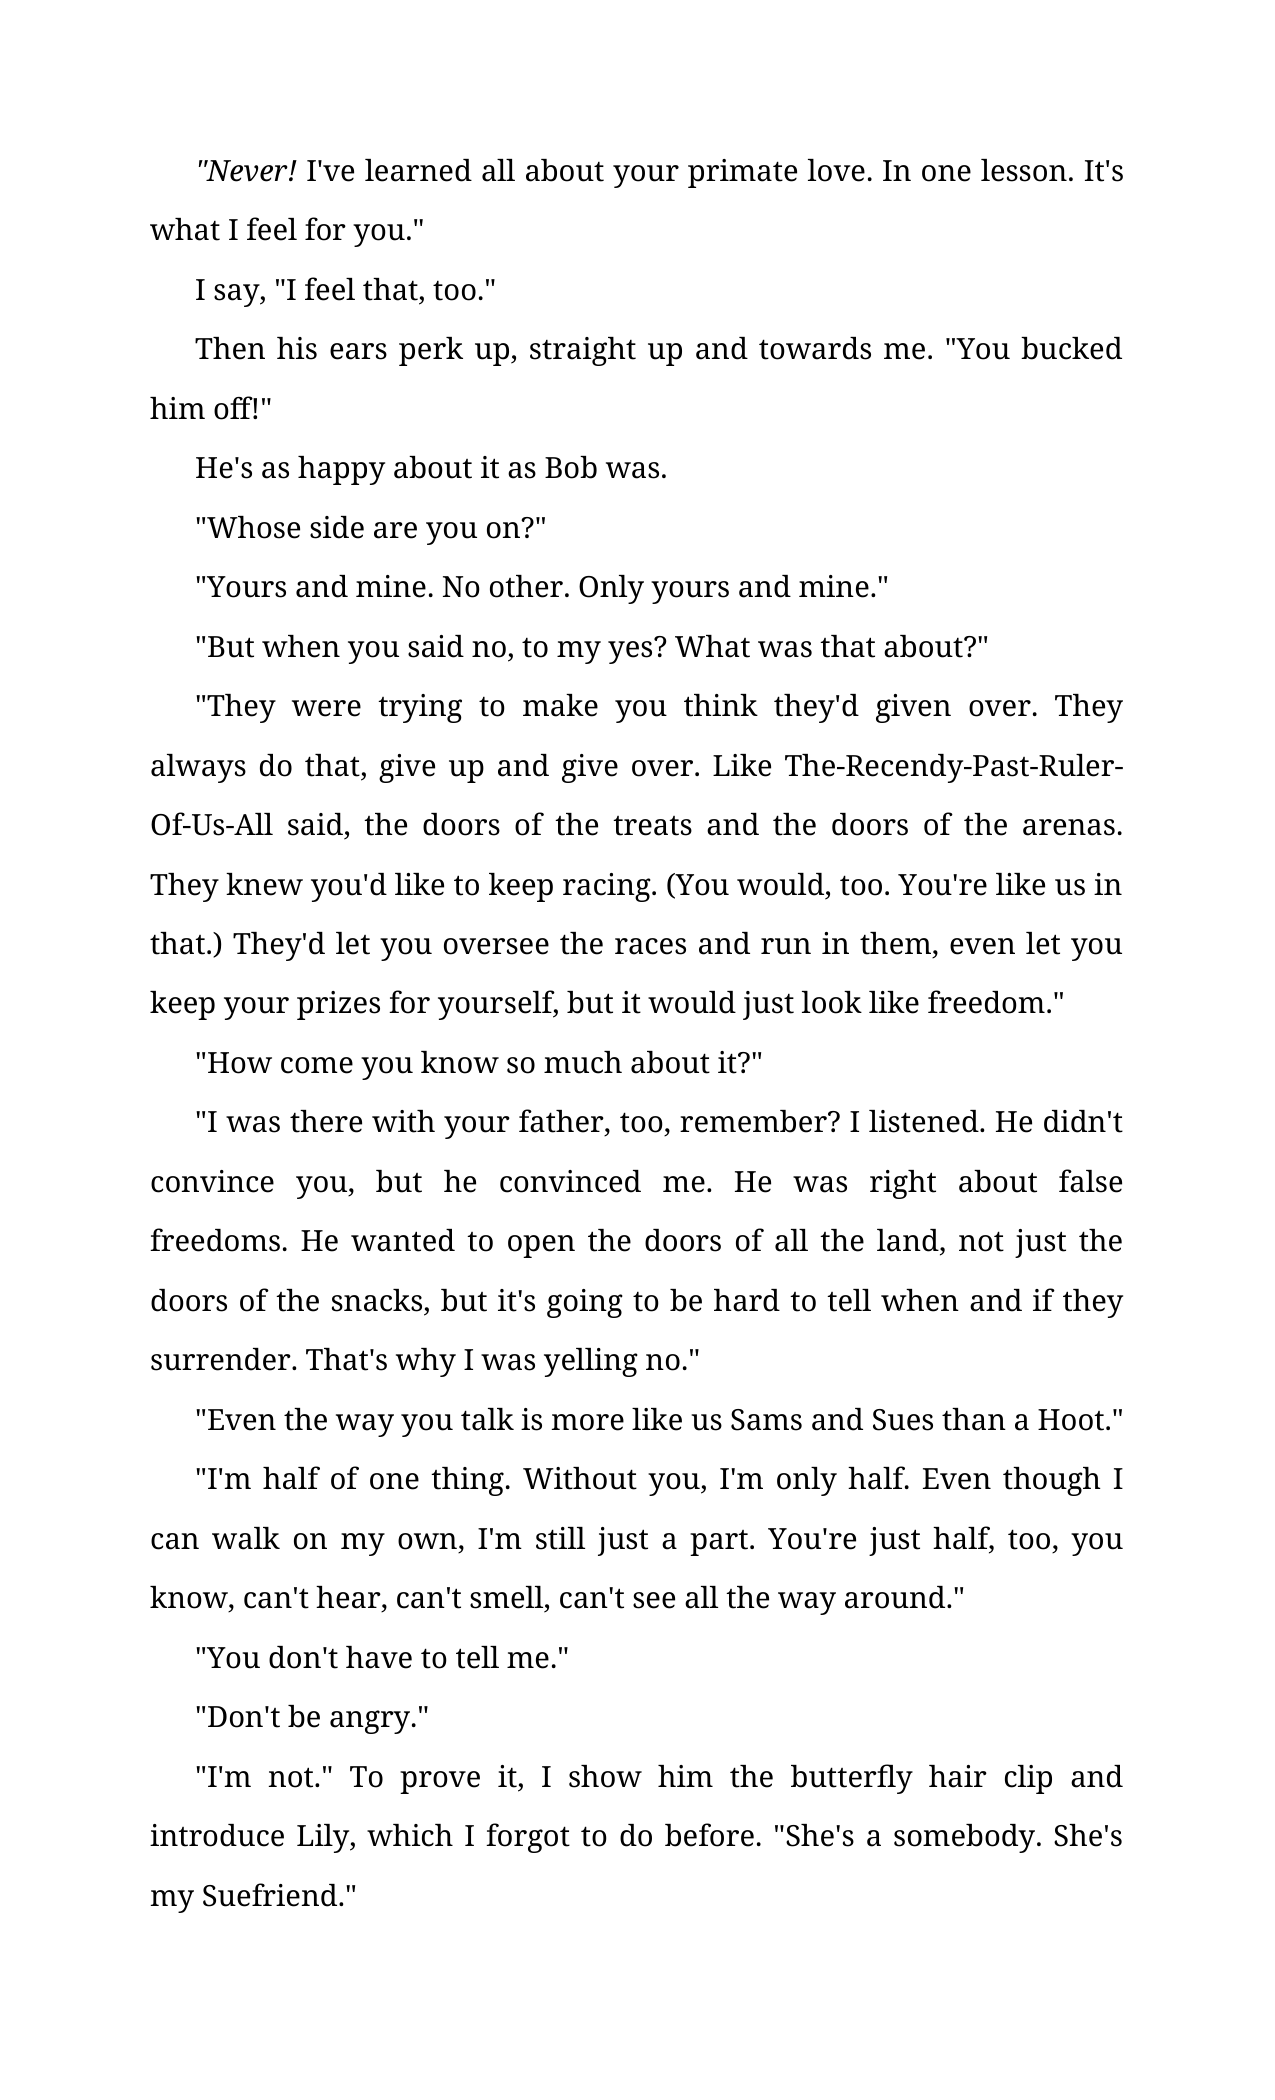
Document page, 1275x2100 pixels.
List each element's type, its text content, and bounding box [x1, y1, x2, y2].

text He's as happy about it as Bob was. [150, 447, 1125, 487]
text "You don't have to tell me." [150, 1637, 1125, 1677]
text "But when you said no, to my yes? What was that about?" [150, 626, 1125, 666]
text "Whose side are you on?" [150, 507, 1125, 547]
text "I'm not." To prove it, I show him the butterfly hair clip and introduce Lily, which I forgot to do before. "She's a somebody. She's my Suefriend." [150, 1756, 1125, 1914]
text "How come you know so much about it?" [150, 1042, 1125, 1082]
text "I was there with your father, too, remember? I listened. He didn't convince you, but he convinced me. He was right about false freedoms. He wanted to open the doors of all the land, not just the doors of the snacks, but it's going to be hard to tell when and if they surrender. That's why I was yelling no." [150, 1102, 1125, 1379]
text I say, "I feel that, too." [150, 269, 1125, 309]
text "I'm half of one thing. Without you, I'm only half. Even though I can walk on my own, I'm still just a part. You're just half, too, you know, can't hear, can't smell, can't see all the way around." [150, 1458, 1125, 1617]
text "Yours and mine. No other. Only yours and mine." [150, 566, 1125, 606]
text "Never! I've learned all about your primate love. In one lesson. It's what I feel for you." [150, 150, 1125, 249]
text "They were trying to make you think they'd given over. They always do that, give up and give over. Like The-Recendy-Past-Ruler-Of-Us-All said, the doors of the treats and the doors of the arenas. They knew you'd like to keep racing. (You would, too. You're like us in that.) They'd let you oversee the races and run in them, even let you keep your prizes for yourself, but it would just look like freedom." [150, 685, 1125, 1022]
text "Even the way you talk is more like us Sams and Sues than a Hoot." [150, 1399, 1125, 1439]
text Then his ears perk up, straight up and towards me. "You bucked him off!" [150, 328, 1125, 428]
text "Don't be angry." [150, 1696, 1125, 1736]
